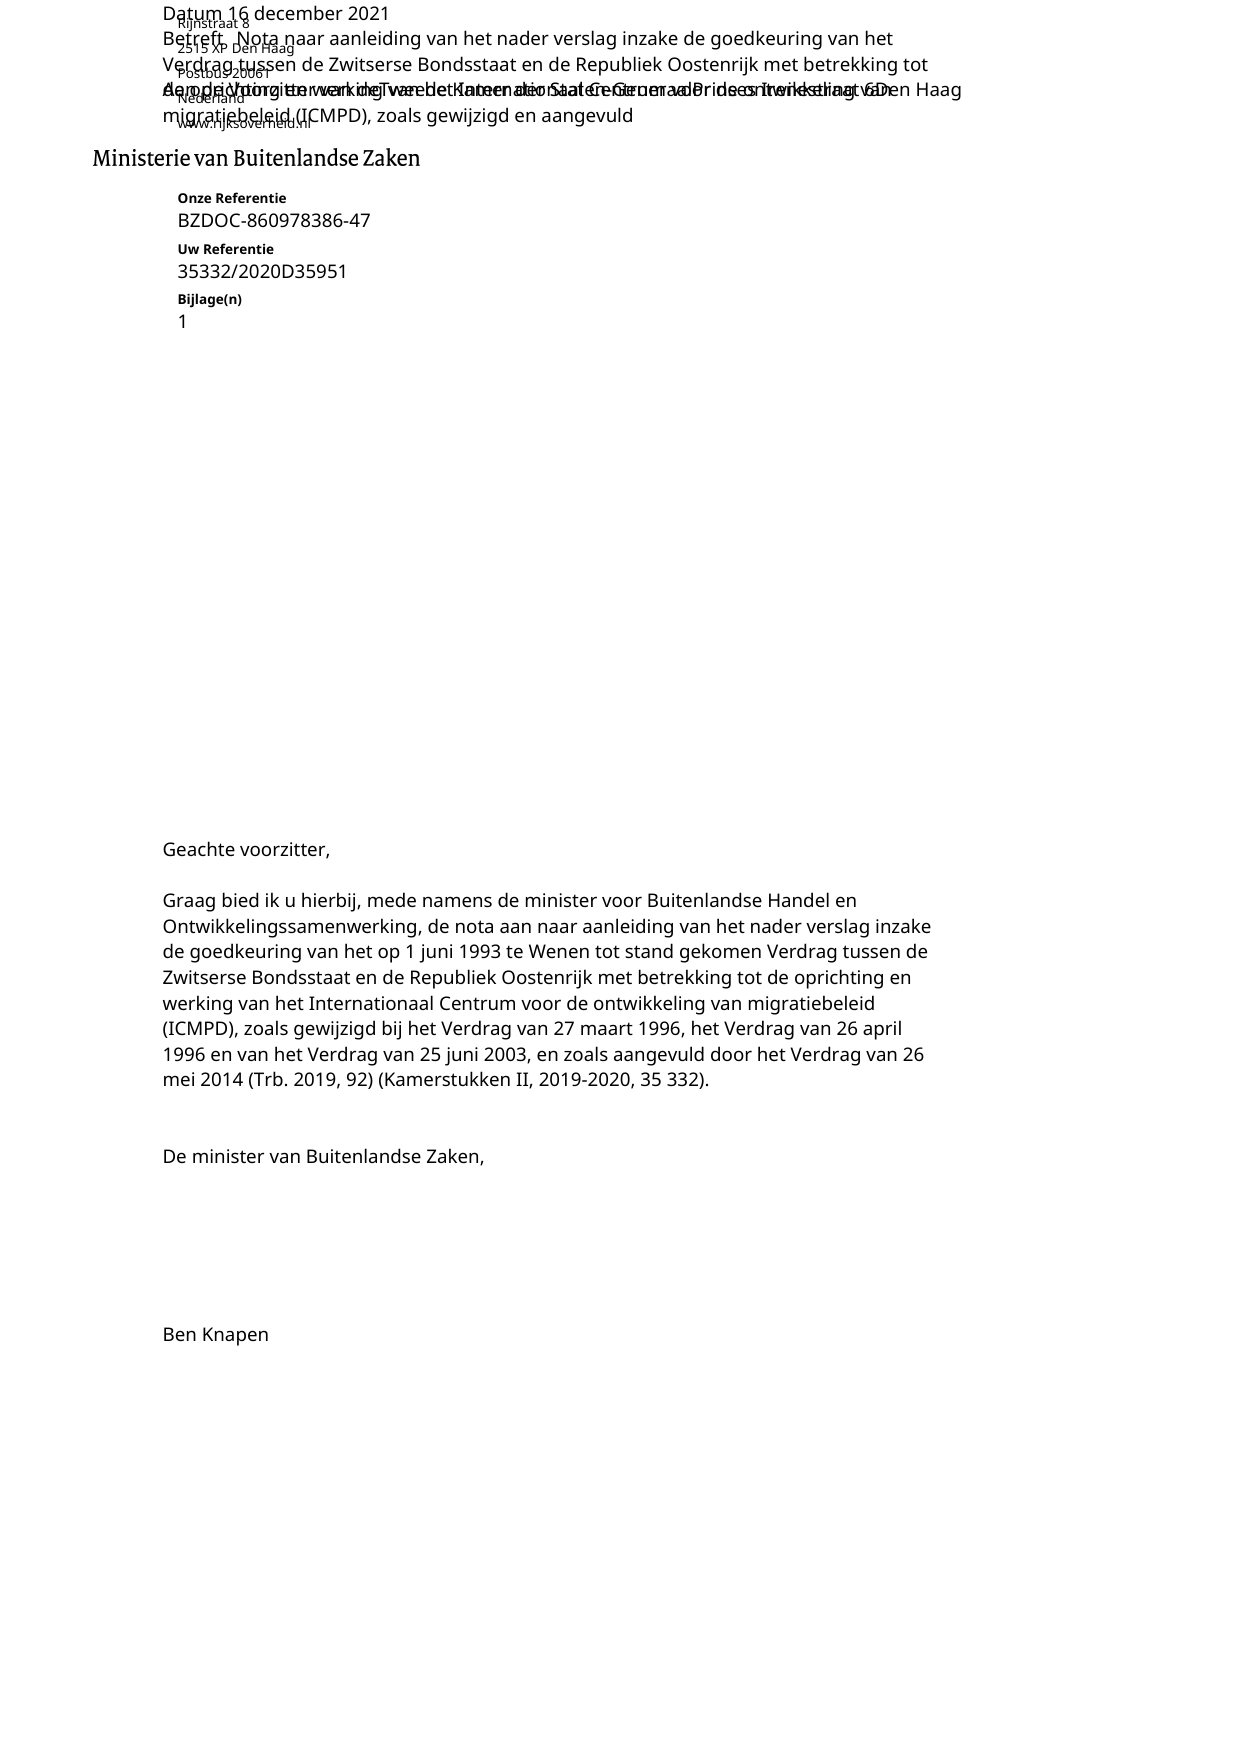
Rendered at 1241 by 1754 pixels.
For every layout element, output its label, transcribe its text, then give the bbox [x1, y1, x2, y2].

text De minister van Buitenlandse Zaken, [162, 1143, 947, 1168]
picture [76, 0, 460, 261]
text Graag bied ik u hierbij, mede namens de minister voor Buitenlandse Handel en Ontwikkelingssamenwerking, de nota aan naar aanleiding van het nader verslag inzake de goedkeuring van het op 1 juni 1993 te Wenen tot stand gekomen Verdrag tussen de Zwitserse Bondsstaat en de Republiek Oostenrijk met betrekking tot de oprichting en werking van het Internationaal Centrum voor de ontwikkeling van migratiebeleid (ICMPD), zoals gewijzigd bij het Verdrag van 27 maart 1996, het Verdrag van 26 april 1996 en van het Verdrag van 25 juni 2003, en zoals aangevuld door het Verdrag van 26 mei 2014 (Trb. 2019, 92) (Kamerstukken II, 2019-2020, 35 332). [162, 888, 947, 1092]
text Ben Knapen [162, 1322, 947, 1347]
text Geachte voorzitter, [162, 837, 947, 862]
